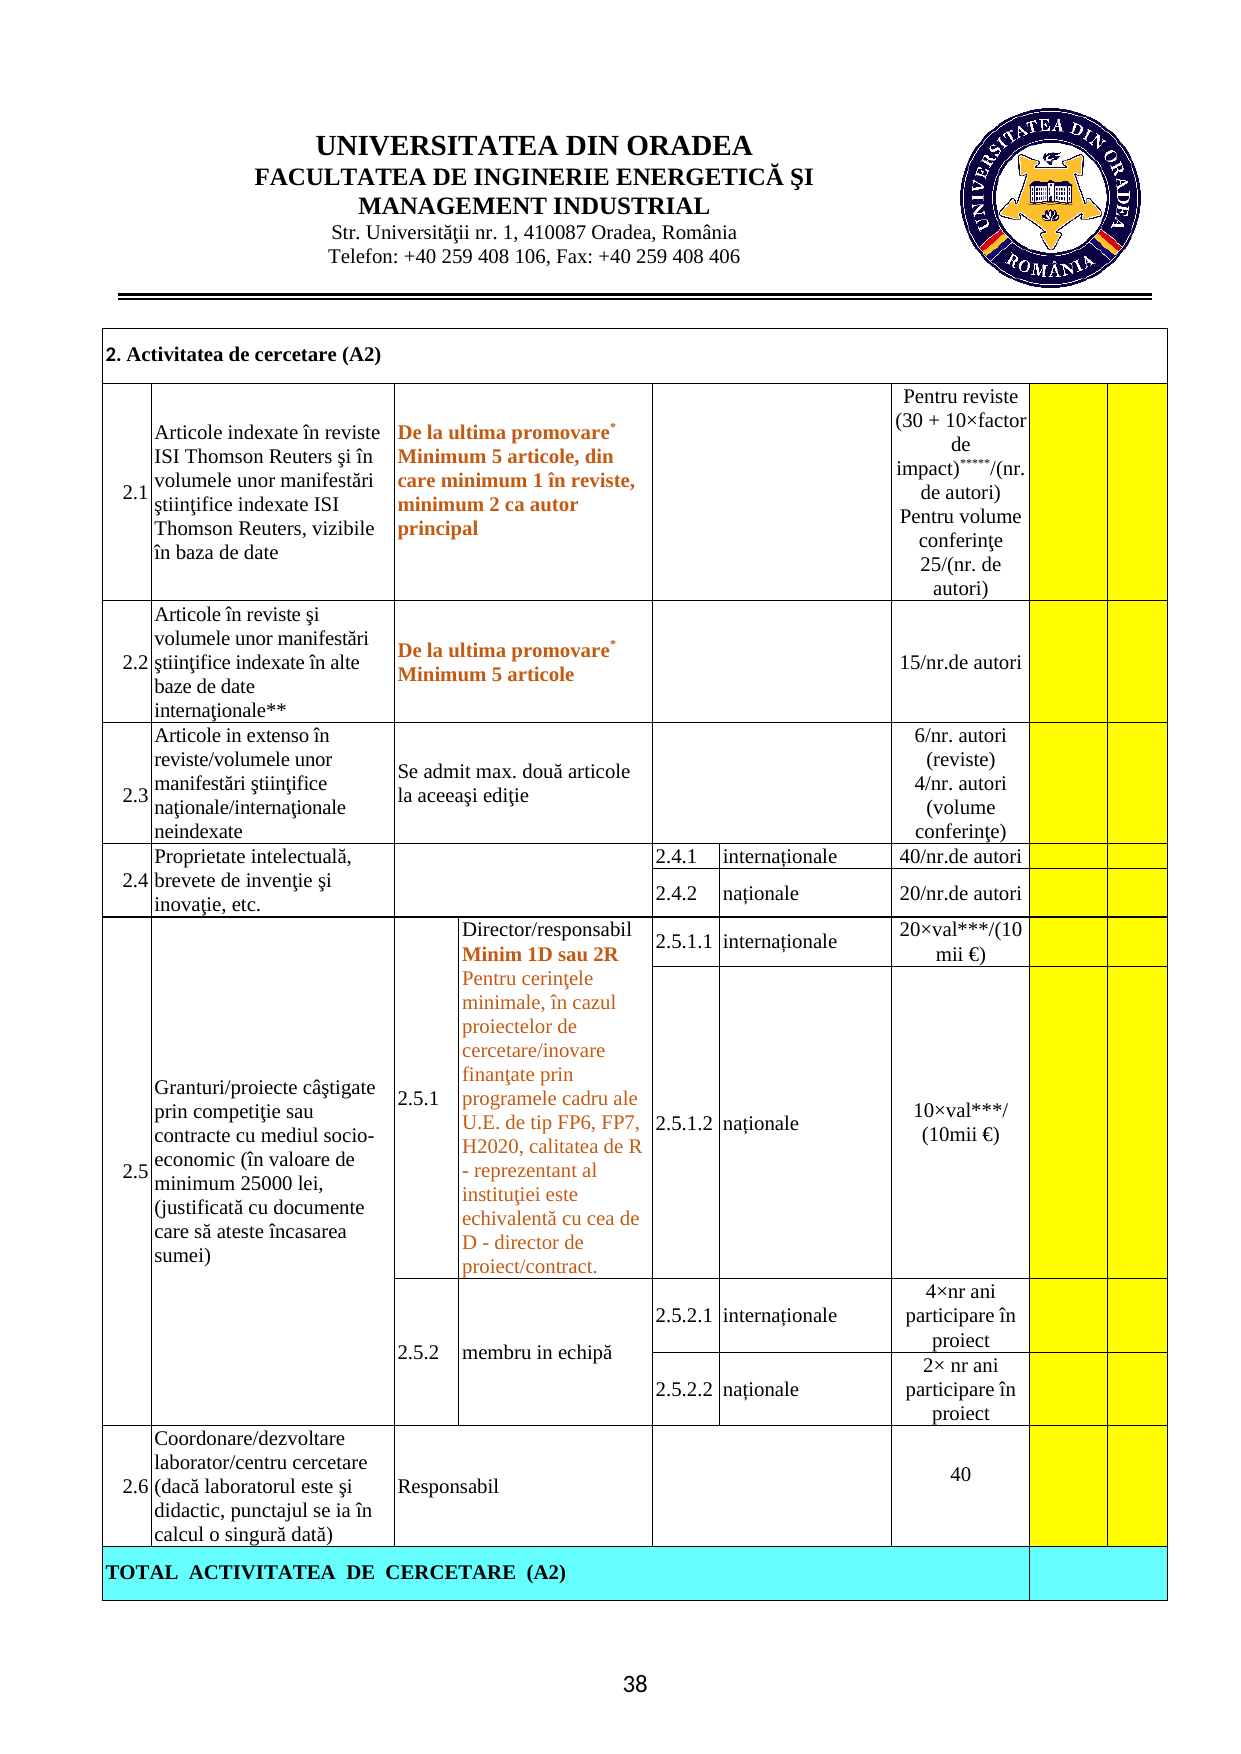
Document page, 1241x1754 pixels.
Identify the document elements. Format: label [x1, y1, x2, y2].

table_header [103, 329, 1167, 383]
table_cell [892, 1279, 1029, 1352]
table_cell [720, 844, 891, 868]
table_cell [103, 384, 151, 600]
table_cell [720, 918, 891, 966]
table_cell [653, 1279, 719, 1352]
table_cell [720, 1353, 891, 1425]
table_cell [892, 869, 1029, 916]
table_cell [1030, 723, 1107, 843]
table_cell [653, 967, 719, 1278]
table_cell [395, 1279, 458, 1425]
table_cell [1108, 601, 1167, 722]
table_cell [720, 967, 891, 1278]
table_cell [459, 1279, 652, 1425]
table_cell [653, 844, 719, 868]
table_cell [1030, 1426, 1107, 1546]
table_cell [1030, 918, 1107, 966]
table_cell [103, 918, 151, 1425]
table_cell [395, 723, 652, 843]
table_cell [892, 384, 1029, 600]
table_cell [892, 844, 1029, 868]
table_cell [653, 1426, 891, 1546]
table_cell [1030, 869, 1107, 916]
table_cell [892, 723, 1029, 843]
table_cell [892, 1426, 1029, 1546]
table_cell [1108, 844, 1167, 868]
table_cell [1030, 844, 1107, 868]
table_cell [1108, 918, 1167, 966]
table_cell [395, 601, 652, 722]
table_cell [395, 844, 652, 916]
picture [956, 103, 1145, 294]
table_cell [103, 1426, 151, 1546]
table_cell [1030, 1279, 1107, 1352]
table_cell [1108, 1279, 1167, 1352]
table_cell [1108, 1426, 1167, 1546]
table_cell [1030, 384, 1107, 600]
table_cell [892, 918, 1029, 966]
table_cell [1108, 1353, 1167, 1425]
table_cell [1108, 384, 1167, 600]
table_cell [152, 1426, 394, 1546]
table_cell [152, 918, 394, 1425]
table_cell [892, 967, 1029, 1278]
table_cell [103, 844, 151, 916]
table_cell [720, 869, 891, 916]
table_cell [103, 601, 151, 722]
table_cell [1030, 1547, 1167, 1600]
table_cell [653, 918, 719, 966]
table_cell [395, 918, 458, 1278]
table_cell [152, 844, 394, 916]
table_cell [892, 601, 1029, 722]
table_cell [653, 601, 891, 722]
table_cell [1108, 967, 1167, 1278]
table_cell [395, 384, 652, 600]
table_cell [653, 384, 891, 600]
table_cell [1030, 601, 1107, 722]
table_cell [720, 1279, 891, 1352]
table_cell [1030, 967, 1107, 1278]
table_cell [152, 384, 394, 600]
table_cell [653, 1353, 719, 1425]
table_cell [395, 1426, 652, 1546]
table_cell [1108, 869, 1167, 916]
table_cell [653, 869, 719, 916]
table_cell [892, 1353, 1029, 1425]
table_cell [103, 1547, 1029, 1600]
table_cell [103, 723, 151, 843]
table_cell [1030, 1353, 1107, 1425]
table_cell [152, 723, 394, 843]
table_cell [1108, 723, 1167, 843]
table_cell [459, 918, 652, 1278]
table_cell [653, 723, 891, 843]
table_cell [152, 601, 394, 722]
